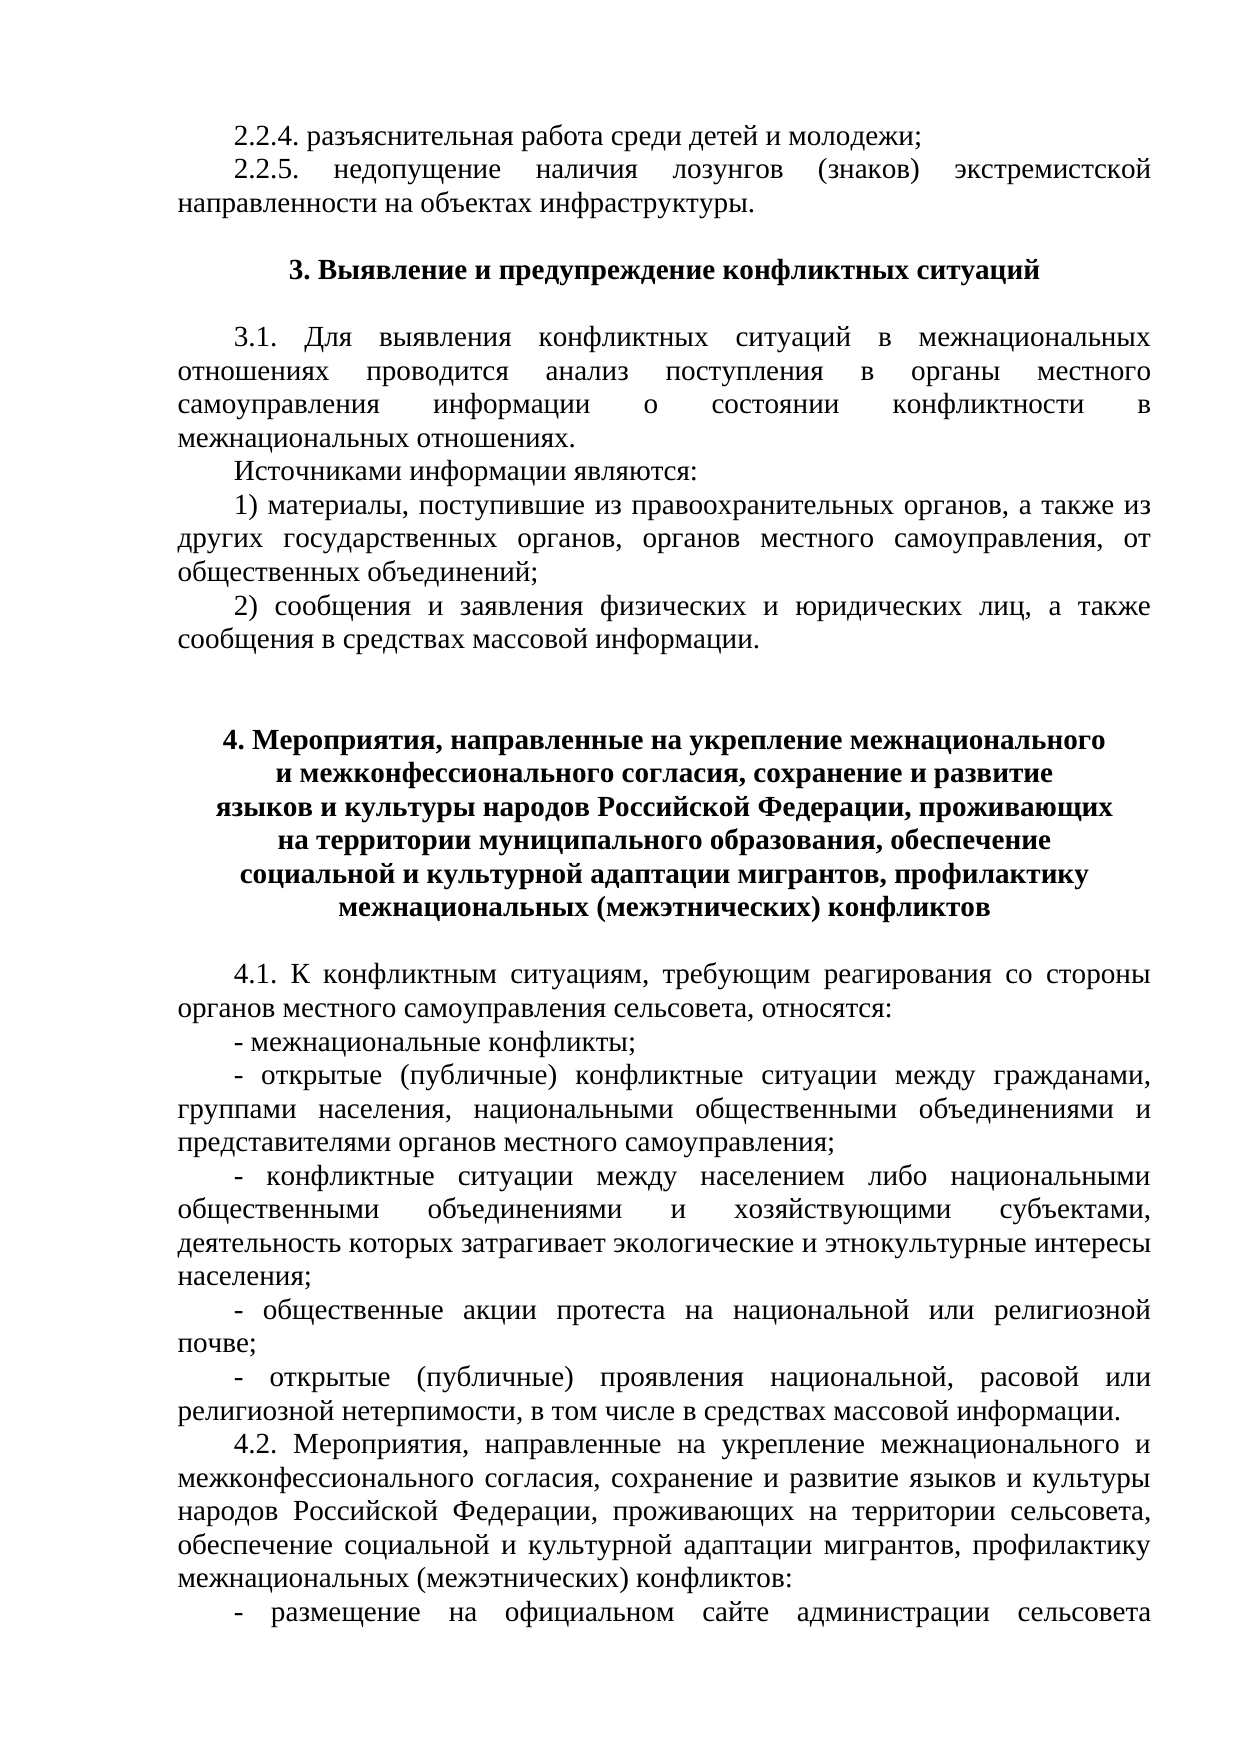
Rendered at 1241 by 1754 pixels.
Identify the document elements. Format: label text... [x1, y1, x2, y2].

text межнациональных (межэтнических) конфликтов [177, 889, 1152, 923]
text - общественные акции протеста на национальной или религиозной почве; [177, 1292, 1152, 1359]
text - открытые (публичные) проявления национальной, расовой или религиозной нетерпимости, в том числе в средствах массовой информации. [177, 1359, 1152, 1426]
text 2.2.4. разъяснительная работа среди детей и молодежи; [177, 118, 1152, 152]
text языков и культуры народов Российской Федерации, проживающих [177, 789, 1152, 822]
text 4.1. К конфликтным ситуациям, требующим реагирования со стороны органов местного самоуправления сельсовета, относятся: [177, 957, 1152, 1024]
text и межконфессионального согласия, сохранение и развитие [177, 755, 1152, 789]
text 2) сообщения и заявления физических и юридических лиц, а также сообщения в средствах массовой информации. [177, 588, 1152, 655]
text 3. Выявление и предупреждение конфликтных ситуаций [177, 252, 1152, 286]
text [177, 1594, 1152, 1627]
text 4. Мероприятия, направленные на укрепление межнационального [177, 722, 1152, 755]
text - межнациональные конфликты; [177, 1024, 1152, 1057]
text - открытые (публичные) конфликтные ситуации между гражданами, группами населения, национальными общественными объединениями и представителями органов местного самоуправления; [177, 1057, 1152, 1158]
text Источниками информации являются: [177, 453, 1152, 487]
text 2.2.5. недопущение наличия лозунгов (знаков) экстремистской направленности на объектах инфраструктуры. [177, 152, 1152, 219]
text 4.2. Мероприятия, направленные на укрепление межнационального и межконфессионального согласия, сохранение и развитие языков и культуры народов Российской Федерации, проживающих на территории сельсовета, обеспечение социальной и культурной адаптации мигрантов, профилактику межнациональных (межэтнических) конфликтов: [177, 1426, 1152, 1594]
text 1) материалы, поступившие из правоохранительных органов, а также из других государственных органов, органов местного самоуправления, от общественных объединений; [177, 487, 1152, 588]
text на территории муниципального образования, обеспечение [177, 822, 1152, 856]
text социальной и культурной адаптации мигрантов, профилактику [177, 856, 1152, 889]
text - конфликтные ситуации между населением либо национальными общественными объединениями и хозяйствующими субъектами, деятельность которых затрагивает экологические и этнокультурные интересы населения; [177, 1158, 1152, 1292]
text 3.1. Для выявления конфликтных ситуаций в межнациональных отношениях проводится анализ поступления в органы местного самоуправления информации о состоянии конфликтности в межнациональных отношениях. [177, 319, 1152, 453]
